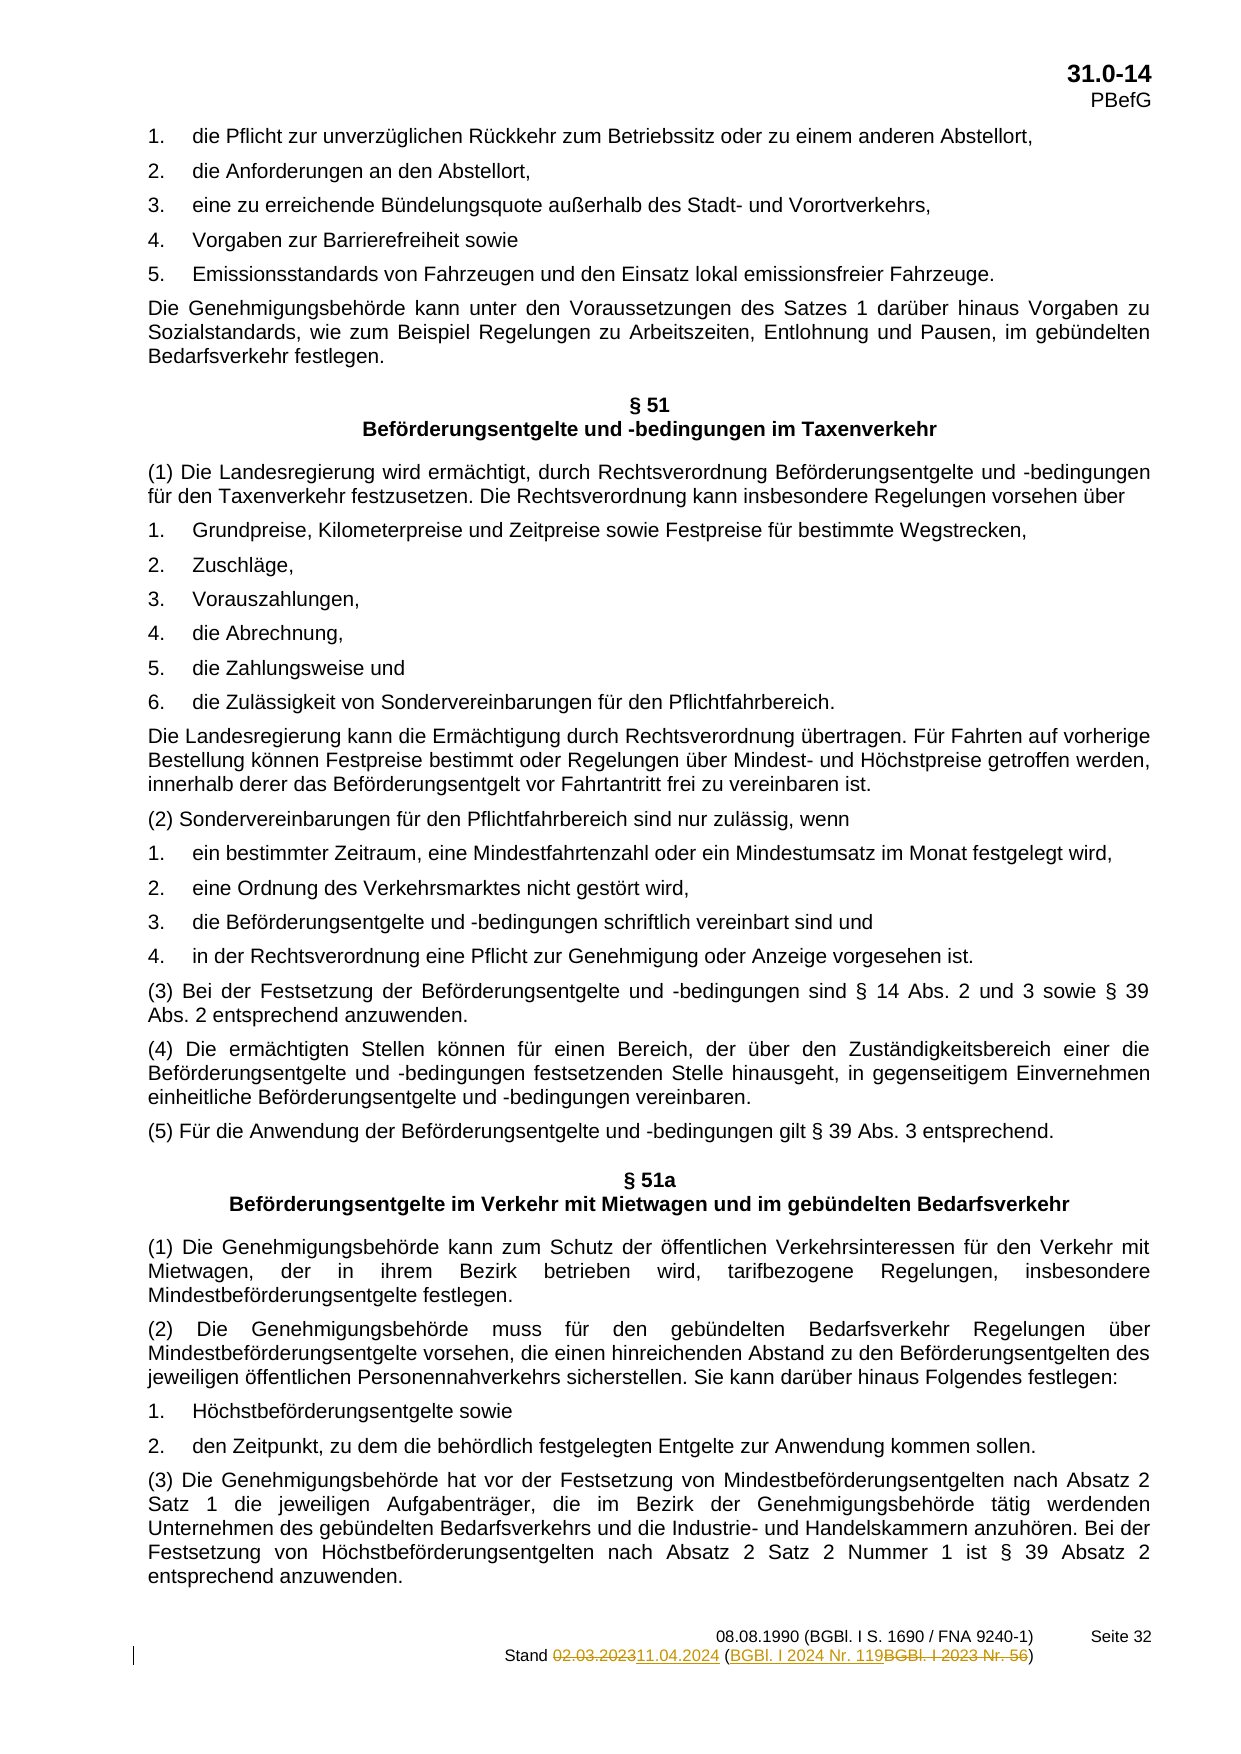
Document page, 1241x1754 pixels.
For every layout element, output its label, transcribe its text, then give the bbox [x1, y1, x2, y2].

text (5) Für die Anwendung der Beförderungsentgelte und -bedingungen gilt § 39 Abs. 3 entsprechend. [148, 1119, 1152, 1143]
text (1) Die Genehmigungsbehörde kann zum Schutz der öffentlichen Verkehrsinteressen für den Verkehr mit Mietwagen, der in ihrem Bezirk betrieben wird, tarifbezogene Regelungen, insbesondere Mindestbeförderungsentgelte festlegen. [148, 1235, 1152, 1307]
text 4. Vorgaben zur Barrierefreiheit sowie [148, 227, 1152, 251]
text 1. Grundpreise, Kilometerpreise und Zeitpreise sowie Festpreise für bestimmte Wegstrecken, [148, 518, 1152, 542]
subtitle § 51a Beförderungsentgelte im Verkehr mit Mietwagen und im gebündelten Bedarfsverkehr [148, 1168, 1152, 1216]
text 5. Emissionsstandards von Fahrzeugen und den Einsatz lokal emissionsfreier Fahrzeuge. [148, 262, 1152, 286]
text 3. Vorauszahlungen, [148, 587, 1152, 611]
text 1. Höchstbeförderungsentgelte sowie [148, 1399, 1152, 1423]
text (3) Die Genehmigungsbehörde hat vor der Festsetzung von Mindestbeförderungsentgelten nach Absatz 2 Satz 1 die jeweiligen Aufgabenträger, die im Bezirk der Genehmigungsbehörde tätig werdenden Unternehmen des gebündelten Bedarfsverkehrs und die Industrie- und Handelskammern anzuhören. Bei der Festsetzung von Höchstbeförderungsentgelten nach Absatz 2 Satz 2 Nummer 1 ist § 39 Absatz 2 entsprechend anzuwenden. [148, 1468, 1152, 1588]
text 5. die Zahlungsweise und [148, 656, 1152, 679]
text 2. eine Ordnung des Verkehrsmarktes nicht gestört wird, [148, 875, 1152, 899]
text (2) Die Genehmigungsbehörde muss für den gebündelten Bedarfsverkehr Regelungen über Mindestbeförderungsentgelte vorsehen, die einen hinreichenden Abstand zu den Beförderungsentgelten des jeweiligen öffentlichen Personennahverkehrs sicherstellen. Sie kann darüber hinaus Folgendes festlegen: [148, 1317, 1152, 1389]
text 1. ein bestimmter Zeitraum, eine Mindestfahrtenzahl oder ein Mindestumsatz im Monat festgelegt wird, [148, 841, 1152, 865]
subtitle § 51 Beförderungsentgelte und -bedingungen im Taxenverkehr [148, 393, 1152, 441]
text 2. die Anforderungen an den Abstellort, [148, 159, 1152, 183]
text 3. eine zu erreichende Bündelungsquote außerhalb des Stadt- und Vorortverkehrs, [148, 193, 1152, 217]
text 4. die Abrechnung, [148, 621, 1152, 645]
text (1) Die Landesregierung wird ermächtigt, durch Rechtsverordnung Beförderungsentgelte und -bedingungen für den Taxenverkehr festzusetzen. Die Rechtsverordnung kann insbesondere Regelungen vorsehen über [148, 460, 1152, 508]
text 4. in der Rechtsverordnung eine Pflicht zur Genehmigung oder Anzeige vorgesehen ist. [148, 944, 1152, 968]
text 3. die Beförderungsentgelte und -bedingungen schriftlich vereinbart sind und [148, 910, 1152, 934]
text 2. Zuschläge, [148, 552, 1152, 576]
text 6. die Zulässigkeit von Sondervereinbarungen für den Pflichtfahrbereich. [148, 690, 1152, 714]
text (3) Bei der Festsetzung der Beförderungsentgelte und -bedingungen sind § 14 Abs. 2 und 3 sowie § 39 Abs. 2 entsprechend anzuwenden. [148, 978, 1152, 1026]
text 1. die Pflicht zur unverzüglichen Rückkehr zum Betriebssitz oder zu einem anderen Abstellort, [148, 124, 1152, 148]
text (4) Die ermächtigten Stellen können für einen Bereich, der über den Zuständigkeitsbereich einer die Beförderungsentgelte und -bedingungen festsetzenden Stelle hinausgeht, in gegenseitigem Einvernehmen einheitliche Beförderungsentgelte und -bedingungen vereinbaren. [148, 1037, 1152, 1109]
text (2) Sondervereinbarungen für den Pflichtfahrbereich sind nur zulässig, wenn [148, 807, 1152, 831]
text Die Landesregierung kann die Ermächtigung durch Rechtsverordnung übertragen. Für Fahrten auf vorherige Bestellung können Festpreise bestimmt oder Regelungen über Mindest- und Höchstpreise getroffen werden, innerhalb derer das Beförderungsentgelt vor Fahrtantritt frei zu vereinbaren ist. [148, 724, 1152, 796]
text 2. den Zeitpunkt, zu dem die behördlich festgelegten Entgelte zur Anwendung kommen sollen. [148, 1434, 1152, 1458]
text Die Genehmigungsbehörde kann unter den Voraussetzungen des Satzes 1 darüber hinaus Vorgaben zu Sozialstandards, wie zum Beispiel Regelungen zu Arbeitszeiten, Entlohnung und Pausen, im gebündelten Bedarfsverkehr festlegen. [148, 296, 1152, 368]
